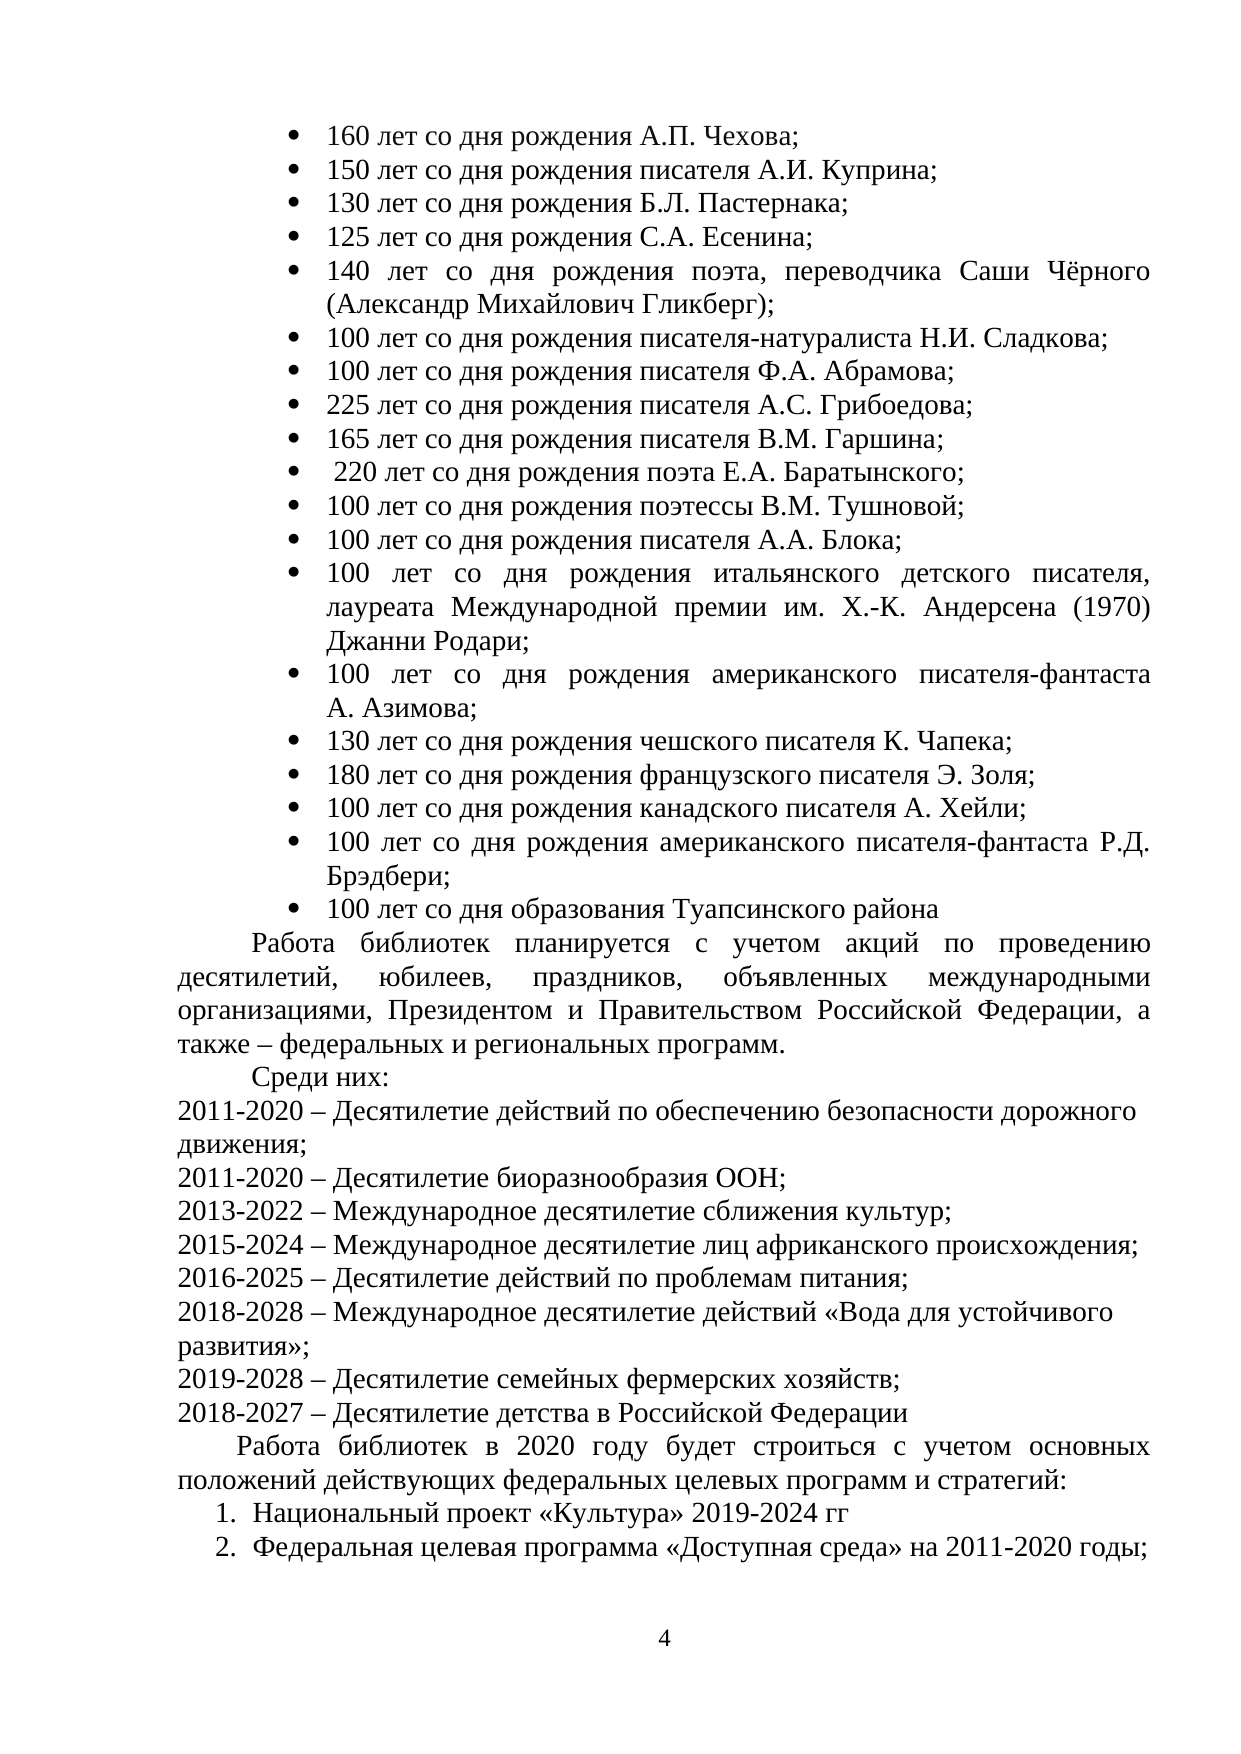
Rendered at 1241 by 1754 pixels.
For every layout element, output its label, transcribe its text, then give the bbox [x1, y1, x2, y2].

text 2016-2025 – Десятилетие действий по проблемам питания; [177, 1261, 1152, 1294]
text Среди них: [177, 1059, 1152, 1093]
list 220 лет со дня рождения поэта Е.А. Баратынского; [288, 454, 1152, 488]
text Работа библиотек планируется с учетом акций по проведению десятилетий, юбилеев, праздников, объявленных международными организациями, Президентом и Правительством Российской Федерации, а также – федеральных и региональных программ. [177, 925, 1152, 1059]
list 100 лет со дня рождения американского писателя-фантаста Р.Д. Брэдбери; [288, 824, 1152, 891]
list 160 лет со дня рождения А.П. Чехова; [288, 118, 1152, 152]
text Работа библиотек в 2020 году будет строиться с учетом основных положений действующих федеральных целевых программ и стратегий: [177, 1428, 1152, 1495]
list 150 лет со дня рождения писателя А.И. Куприна; [288, 152, 1152, 185]
text 2015-2024 – Международное десятилетие лиц африканского происхождения; [177, 1227, 1152, 1261]
text 2011-2020 – Десятилетие биоразнообразия ООН; [177, 1160, 1152, 1193]
list 100 лет со дня образования Туапсинского района [288, 891, 1152, 925]
list 100 лет со дня рождения писателя-натуралиста Н.И. Сладкова; [288, 320, 1152, 353]
list 165 лет со дня рождения писателя В.М. Гаршина; [288, 421, 1152, 454]
list 100 лет со дня рождения итальянского детского писателя, лауреата Международной премии им. Х.-К. Андерсена (1970) Джанни Родари; [288, 555, 1152, 656]
list Федеральная целевая программа «Доступная среда» на 2011-2020 годы; [215, 1529, 1152, 1562]
text 2013-2022 – Международное десятилетие сближения культур; [177, 1193, 1152, 1227]
list 100 лет со дня рождения поэтессы В.М. Тушновой; [288, 488, 1152, 522]
list 100 лет со дня рождения писателя А.А. Блока; [288, 522, 1152, 555]
text 2018-2028 – Международное десятилетие действий «Вода для устойчивого развития»; [177, 1294, 1152, 1361]
list 180 лет со дня рождения французского писателя Э. Золя; [288, 757, 1152, 791]
list 130 лет со дня рождения чешского писателя К. Чапека; [288, 723, 1152, 757]
list Национальный проект «Культура» 2019-2024 гг [215, 1495, 1152, 1529]
list 225 лет со дня рождения писателя А.С. Грибоедова; [288, 387, 1152, 421]
list 125 лет со дня рождения С.А. Есенина; [288, 219, 1152, 253]
text 2011-2020 – Десятилетие действий по обеспечению безопасности дорожного движения; [177, 1093, 1152, 1160]
list 130 лет со дня рождения Б.Л. Пастернака; [288, 185, 1152, 219]
list 140 лет со дня рождения поэта, переводчика Саши Чёрного (Александр Михайлович Гликберг); [288, 253, 1152, 320]
list 100 лет со дня рождения американского писателя-фантаста А. Азимова; [288, 656, 1152, 723]
list 100 лет со дня рождения канадского писателя А. Хейли; [288, 791, 1152, 824]
text 2018-2027 – Десятилетие детства в Российской Федерации [177, 1395, 1152, 1428]
text 2019-2028 – Десятилетие семейных фермерских хозяйств; [177, 1361, 1152, 1395]
list 100 лет со дня рождения писателя Ф.А. Абрамова; [288, 353, 1152, 387]
